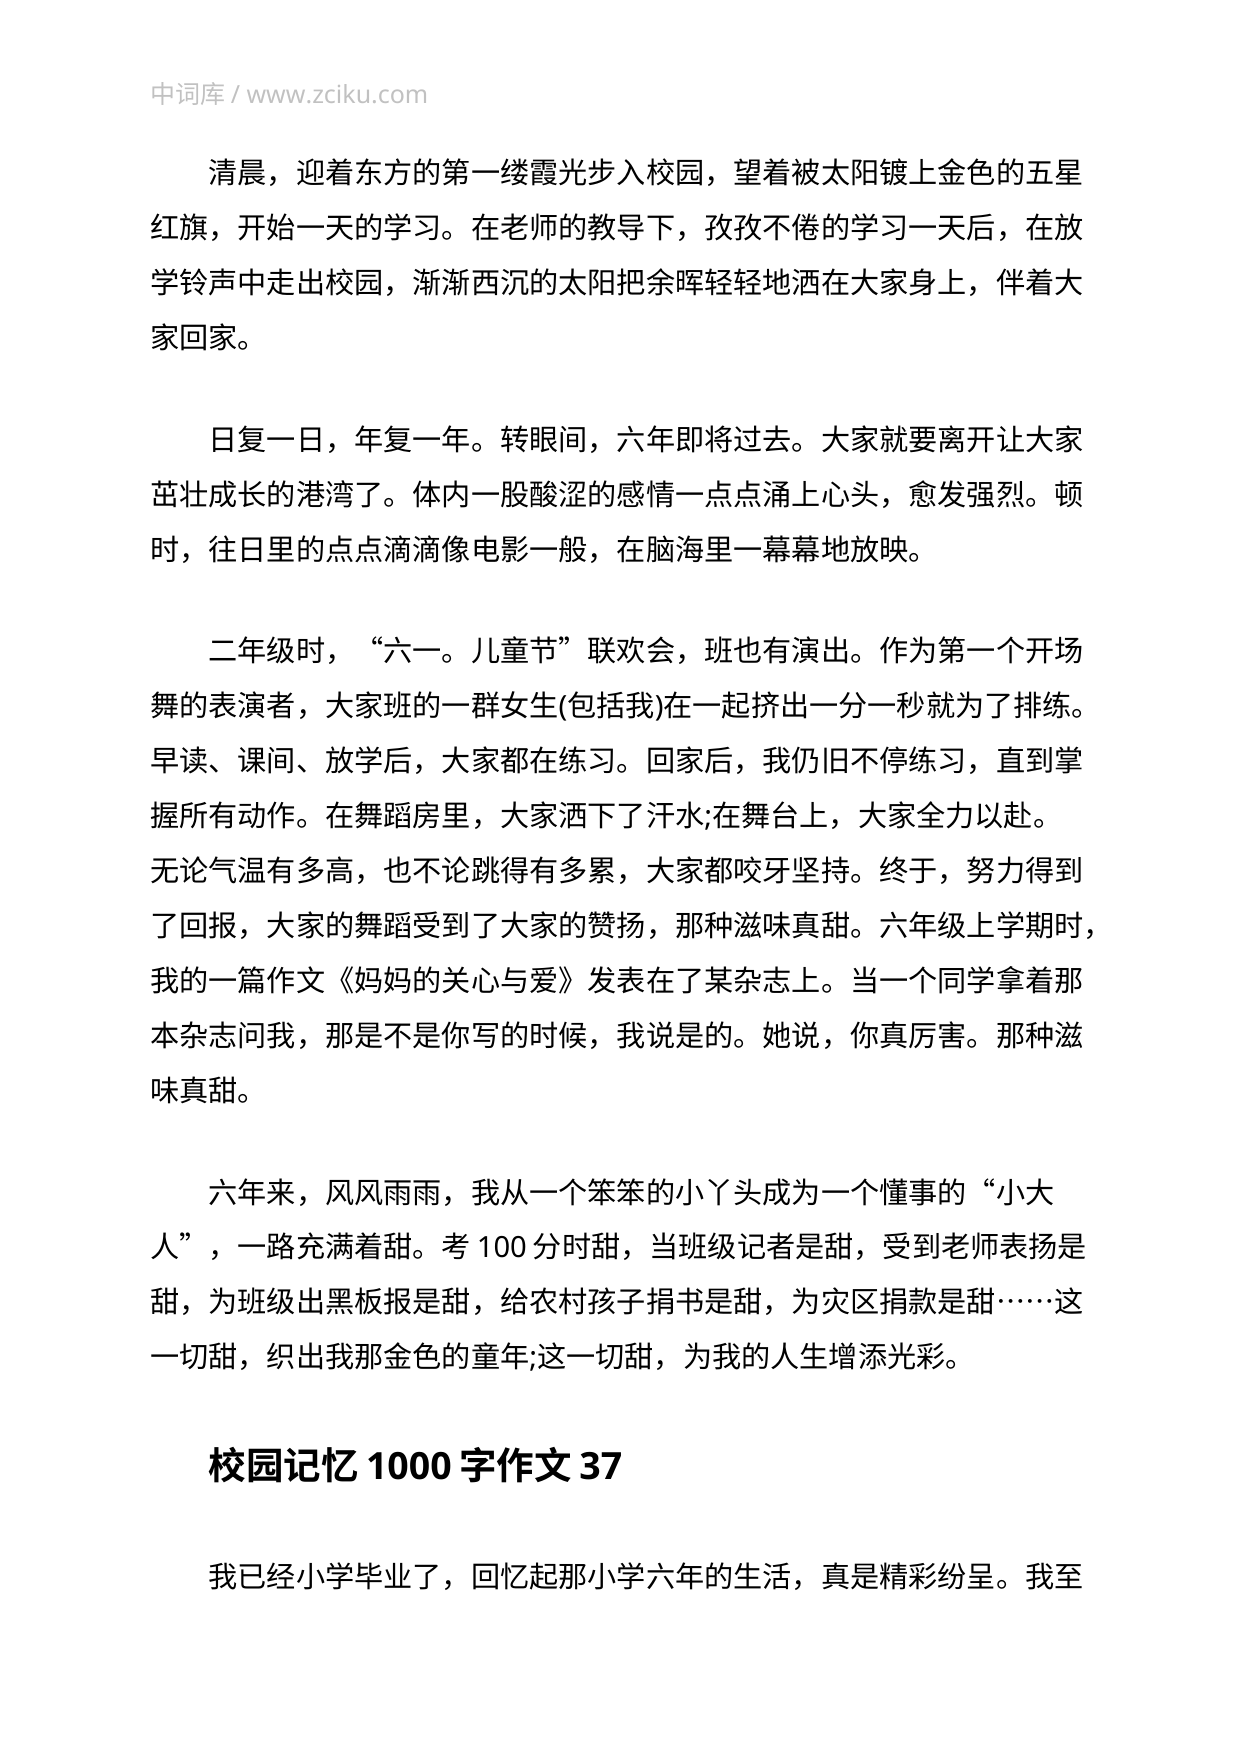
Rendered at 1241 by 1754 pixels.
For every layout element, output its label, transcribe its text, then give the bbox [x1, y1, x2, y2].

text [150, 1553, 1090, 1596]
text 六年来，风风雨雨，我从一个笨笨的小丫头成为一个懂事的“小大人”，一路充满着甜。考100分时甜，当班级记者是甜，受到老师表扬是甜，为班级出黑板报是甜，给农村孩子捐书是甜，为灾区捐款是甜……这一切甜，织出我那金色的童年;这一切甜，为我的人生增添光彩。 [150, 1169, 1090, 1376]
text 二年级时，“六一。儿童节”联欢会，班也有演出。作为第一个开场舞的表演者，大家班的一群女生(包括我)在一起挤出一分一秒就为了排练。早读、课间、放学后，大家都在练习。回家后，我仍旧不停练习，直到掌握所有动作。在舞蹈房里，大家洒下了汗水;在舞台上，大家全力以赴。无论气温有多高，也不论跳得有多累，大家都咬牙坚持。终于，努力得到了回报，大家的舞蹈受到了大家的赞扬，那种滋味真甜。六年级上学期时，我的一篇作文《妈妈的关心与爱》发表在了某杂志上。当一个同学拿着那本杂志问我，那是不是你写的时候，我说是的。她说，你真厉害。那种滋味真甜。 [150, 628, 1090, 1110]
text 清晨，迎着东方的第一缕霞光步入校园，望着被太阳镀上金色的五星红旗，开始一天的学习。在老师的教导下，孜孜不倦的学习一天后，在放学铃声中走出校园，渐渐西沉的太阳把余晖轻轻地洒在大家身上，伴着大家回家。 [150, 150, 1090, 357]
text 校园记忆1000字作文37 [150, 1436, 1090, 1490]
text 日复一日，年复一年。转眼间，六年即将过去。大家就要离开让大家茁壮成长的港湾了。体内一股酸涩的感情一点点涌上心头，愈发强烈。顿时，往日里的点点滴滴像电影一般，在脑海里一幕幕地放映。 [150, 416, 1090, 568]
